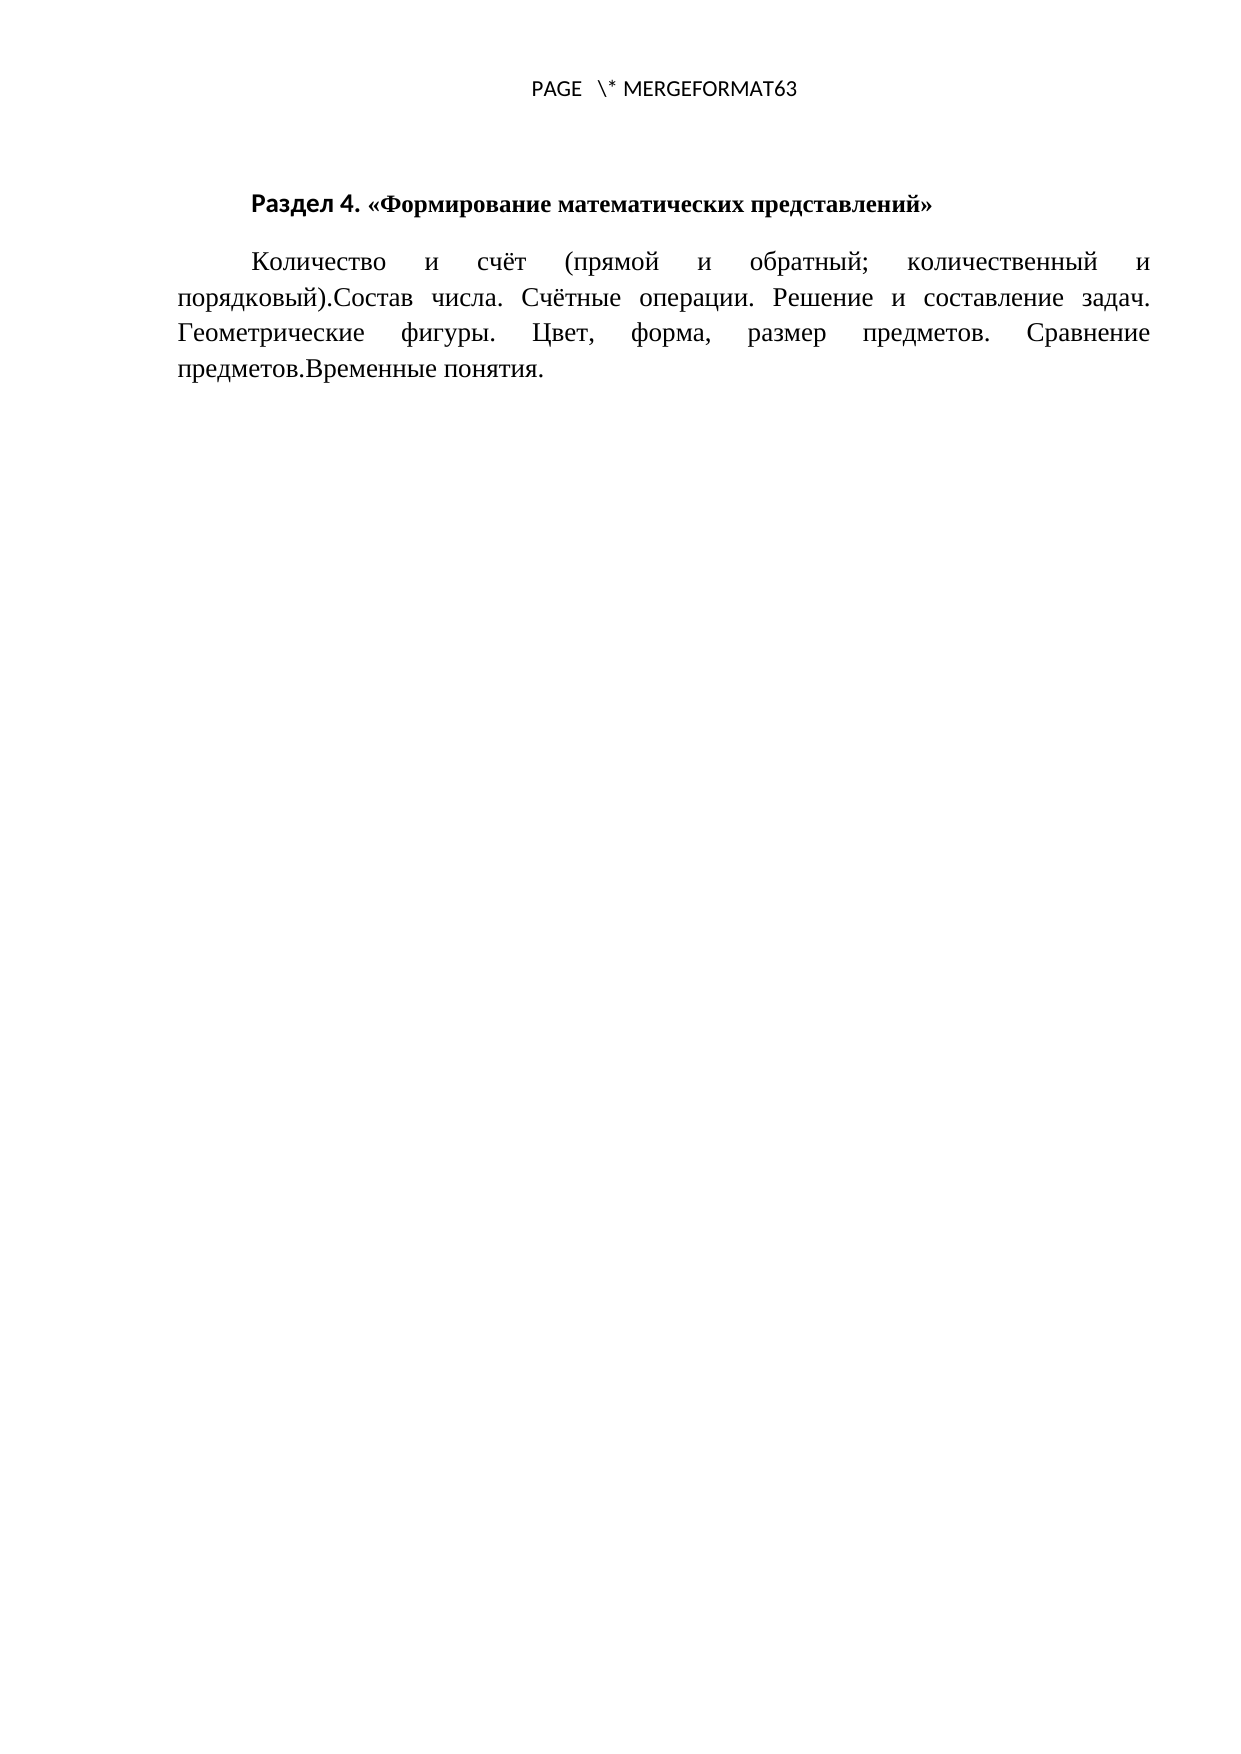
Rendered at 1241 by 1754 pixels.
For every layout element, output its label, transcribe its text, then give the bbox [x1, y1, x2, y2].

text Раздел 4. «Формирование математических представлений» [177, 186, 1152, 219]
text Количество и счёт (прямой и обратный; количественный и порядковый).Состав числа. Счётные операции. Решение и составление задач. Геометрические фигуры. Цвет, форма, размер предметов. Сравнение предметов.Временные понятия. [177, 245, 1152, 383]
